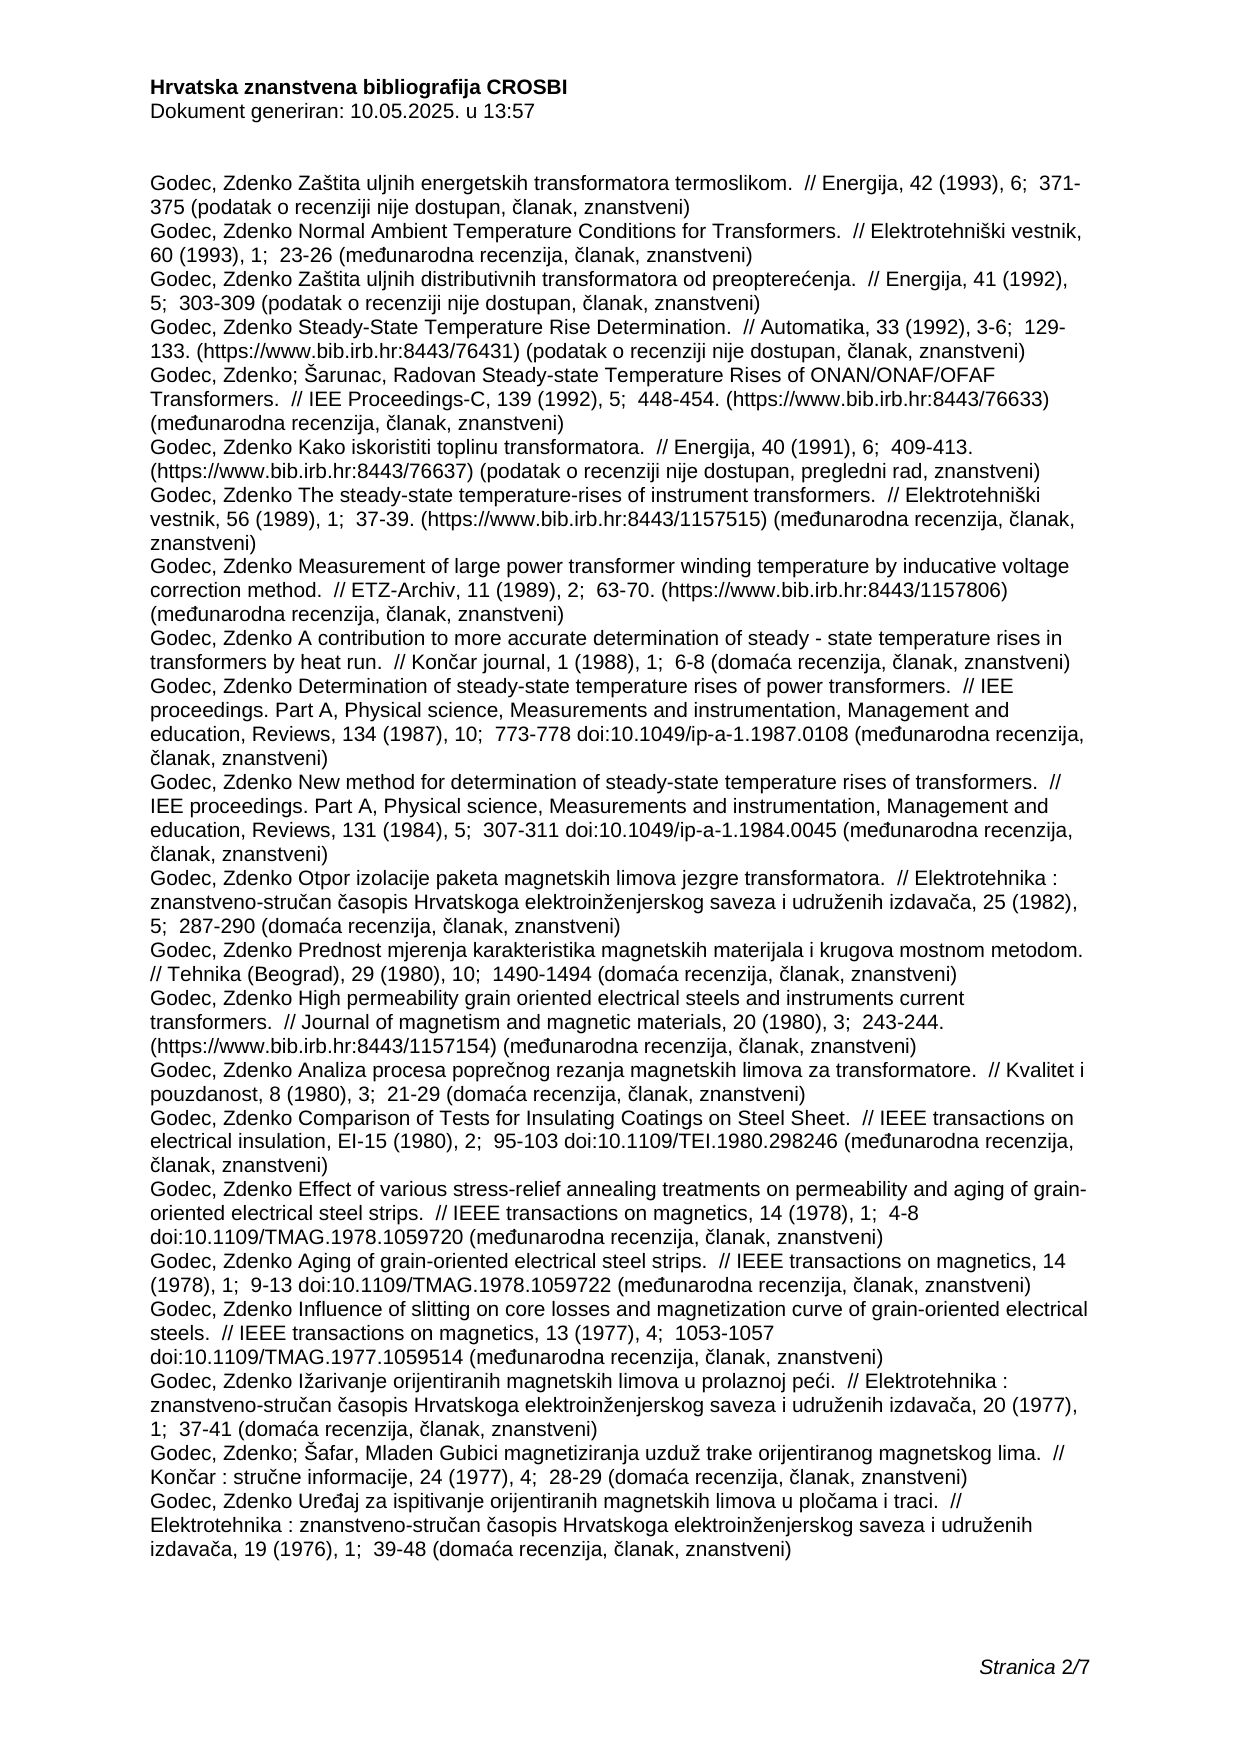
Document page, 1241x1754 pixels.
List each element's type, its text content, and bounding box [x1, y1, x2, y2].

text Godec, Zdenko [150, 674, 1090, 770]
text Godec, Zdenko [150, 1057, 1090, 1105]
text Godec, Zdenko [150, 770, 1090, 866]
text Godec, Zdenko [150, 1249, 1090, 1297]
text Godec, Zdenko [150, 315, 1090, 363]
text Godec, Zdenko [150, 866, 1090, 938]
text Godec, Zdenko [150, 626, 1090, 674]
text Godec, Zdenko; Šafar, Mladen [150, 1441, 1090, 1489]
text Godec, Zdenko [150, 482, 1090, 554]
text Godec, Zdenko [150, 219, 1090, 267]
text Godec, Zdenko [150, 1369, 1090, 1441]
text Godec, Zdenko [150, 1489, 1090, 1561]
text Godec, Zdenko [150, 1177, 1090, 1249]
text Godec, Zdenko [150, 1105, 1090, 1177]
text Godec, Zdenko [150, 267, 1090, 315]
text Godec, Zdenko; Šarunac, Radovan [150, 363, 1090, 434]
text Godec, Zdenko [150, 938, 1090, 986]
text Godec, Zdenko [150, 554, 1090, 626]
text Godec, Zdenko [150, 171, 1090, 219]
text Godec, Zdenko [150, 986, 1090, 1057]
text Godec, Zdenko [150, 1297, 1090, 1369]
text Godec, Zdenko [150, 434, 1090, 482]
